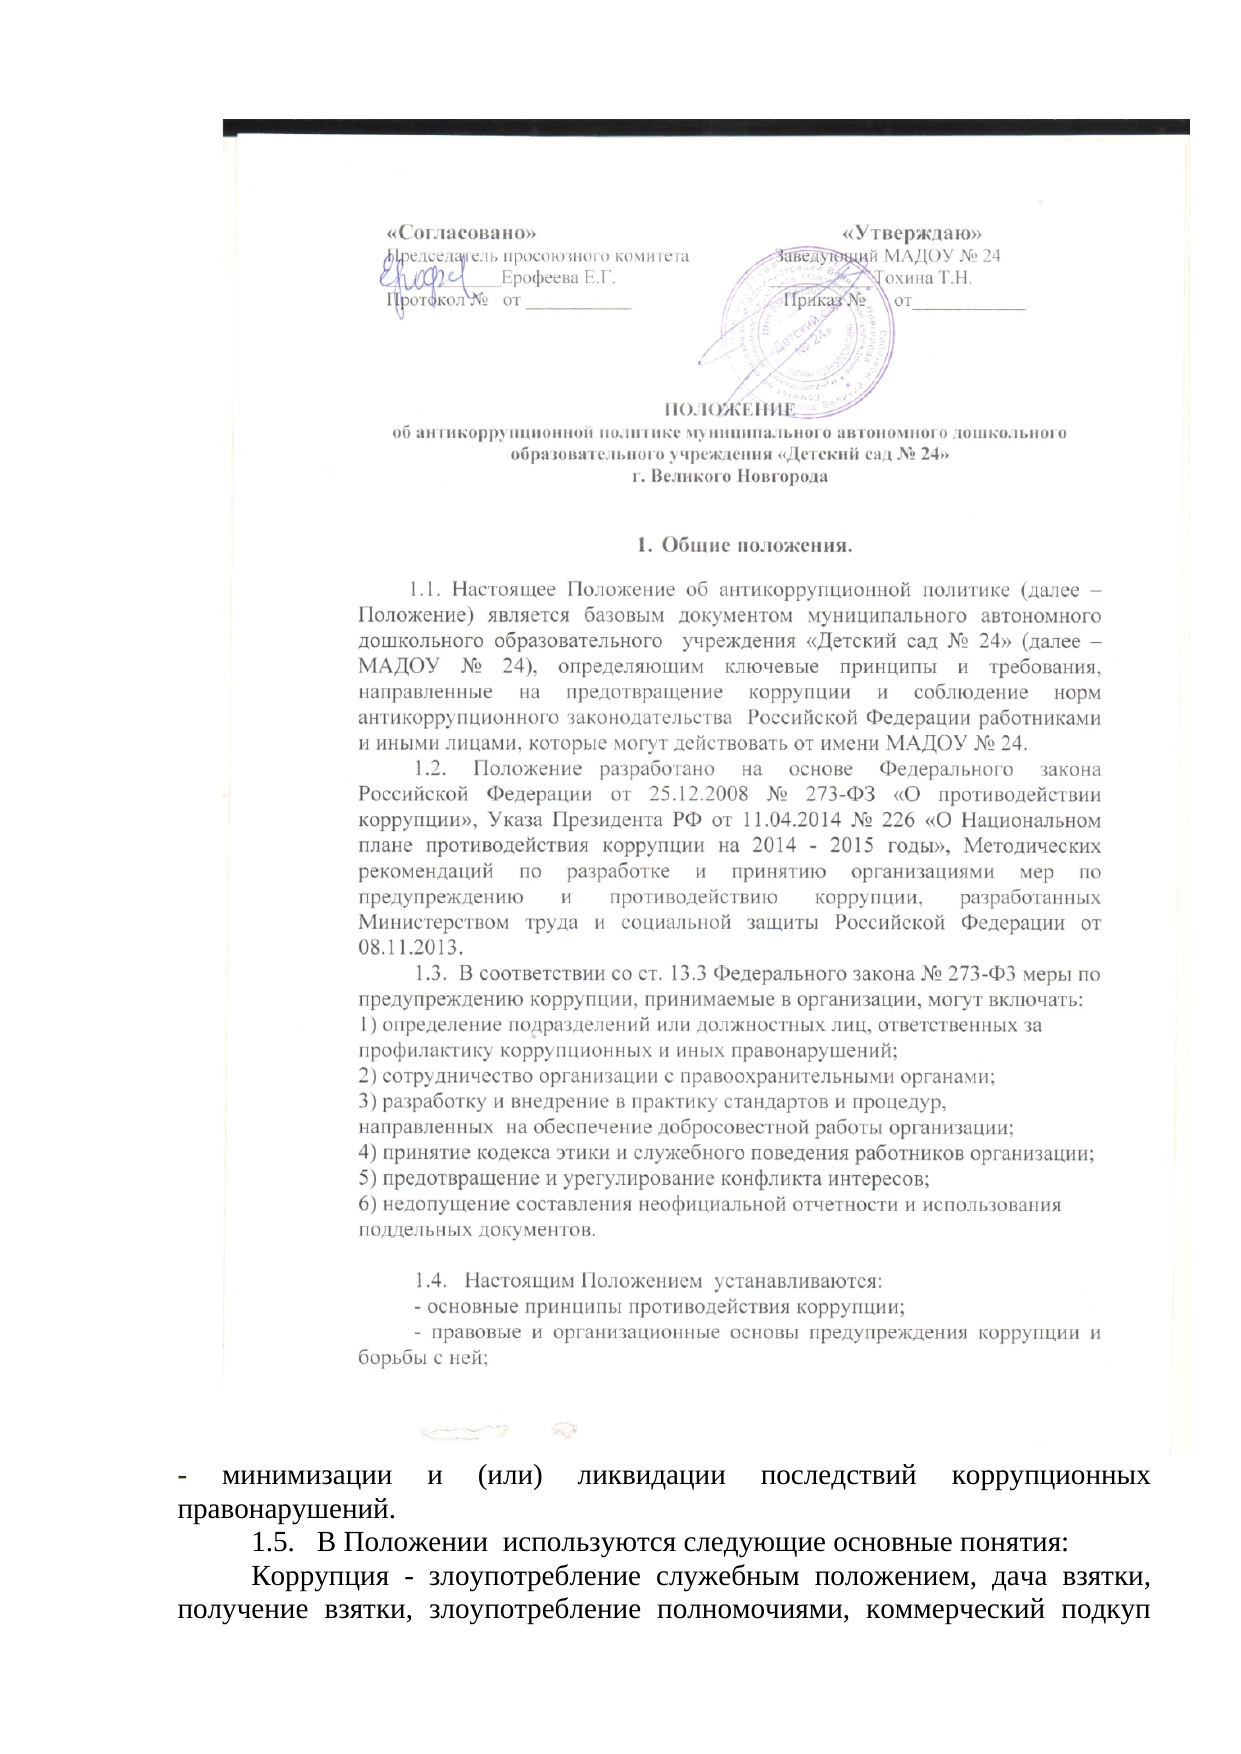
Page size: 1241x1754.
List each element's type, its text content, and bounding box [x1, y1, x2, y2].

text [177, 1558, 1152, 1625]
text - минимизации и (или) ликвидации последствий коррупционных правонарушений. [177, 1457, 1152, 1524]
text 1.5. В Положении используются следующие основные понятия: [177, 1524, 1152, 1558]
picture [216, 120, 1190, 1457]
